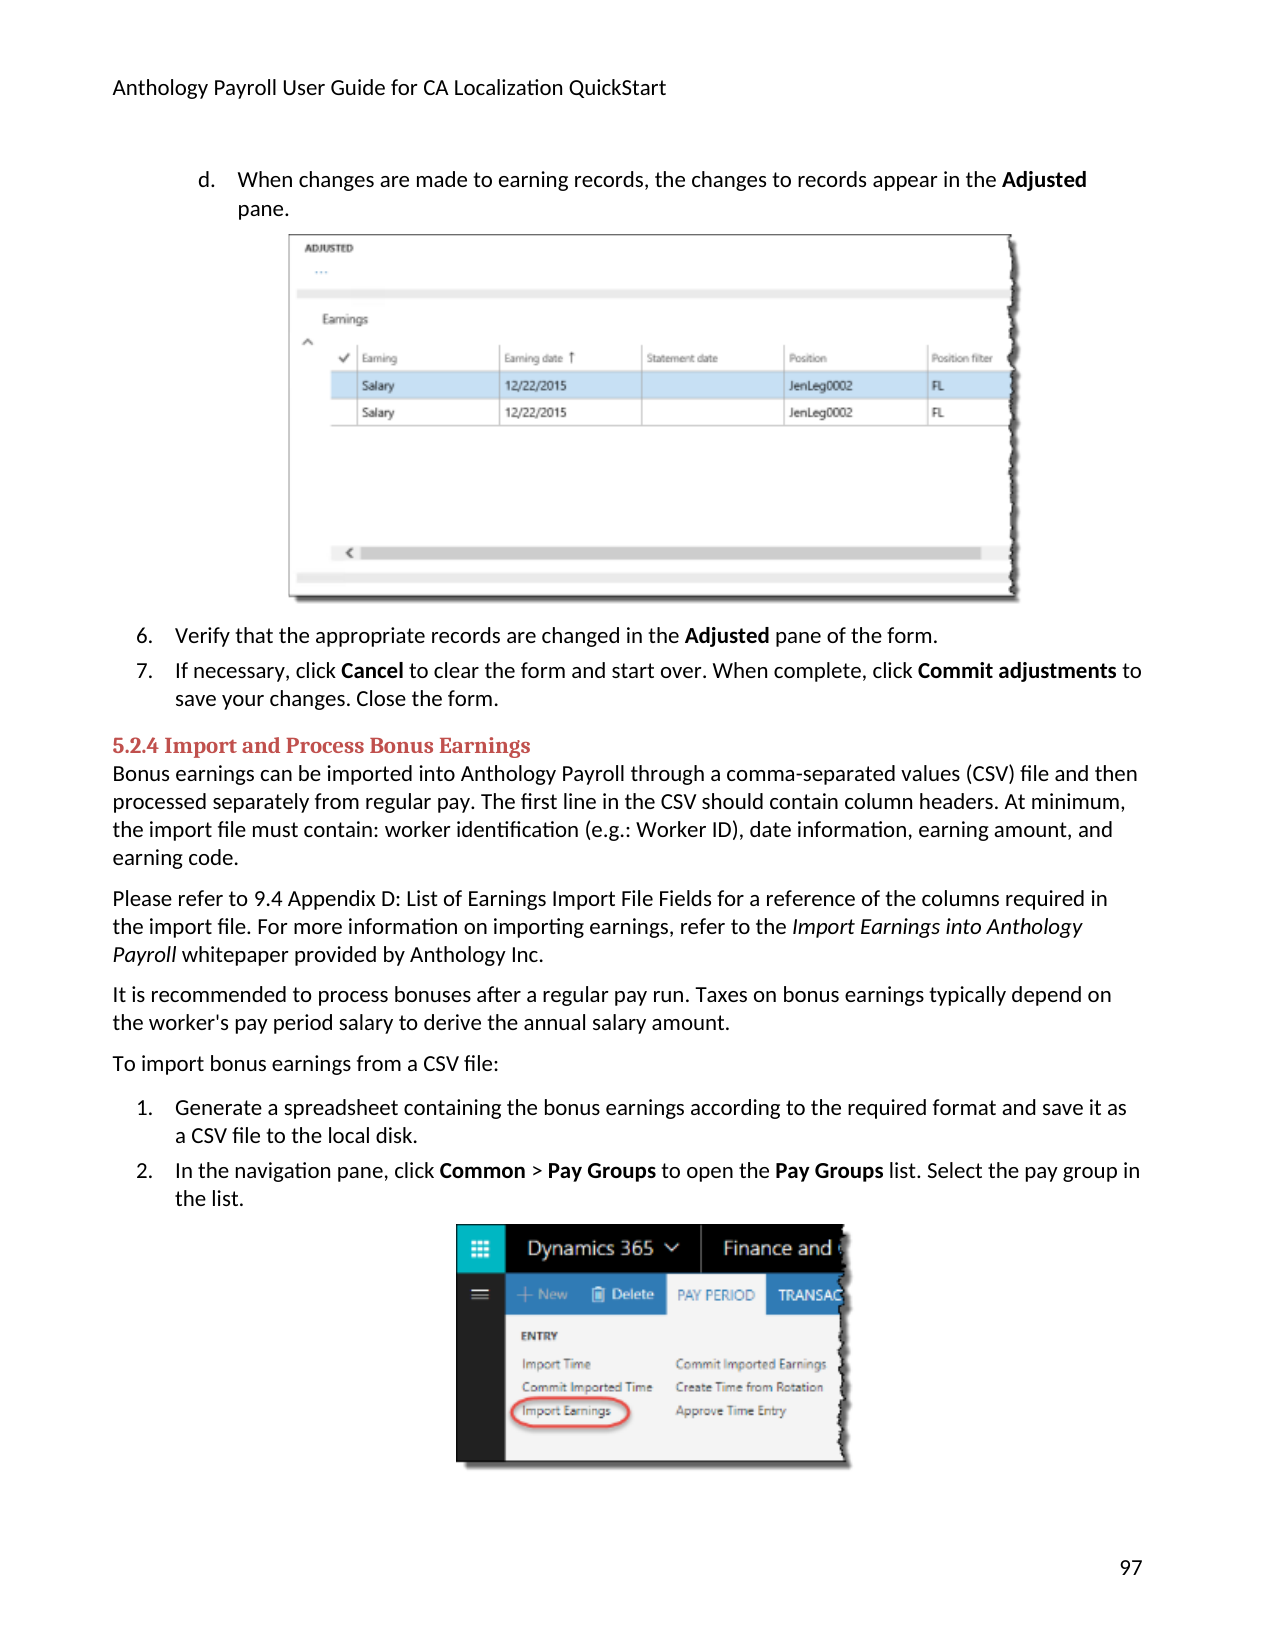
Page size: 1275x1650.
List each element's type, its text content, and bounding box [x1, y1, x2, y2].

text It is recommended to process bonuses after a regular pay run. Taxes on bonus earnings typically depend on the worker's pay period salary to derive the annual salary amount. [112, 980, 1142, 1036]
list If necessary, click Cancel to clear the form and start over. When complete, click Commit adjustments to save your changes. Close the form. [153, 656, 1142, 712]
subtitle 5.2.4 Import and Process Bonus Earnings [112, 733, 1142, 759]
text Bonus earnings can be imported into Anthology Payroll through a comma-separated values (CSV) file and then processed separately from regular pay. The first line in the CSV should contain column headers. At minimum, the import file must contain: worker identification (e.g.: Worker ID), date information, earning amount, and earning code. [112, 759, 1142, 871]
list Generate a spreadsheet containing the bonus earnings according to the required format and save it as a CSV file to the local disk. [153, 1093, 1142, 1149]
text To import bonus earnings from a CSV file: [112, 1049, 1142, 1077]
list In the navigation pane, click Common > Pay Groups to open the Pay Groups list. Select the pay group in the list. [153, 1156, 1142, 1212]
text Please refer to 9.4 Appendix D: List of Earnings Import File Fields for a reference of the columns required in the import file. For more information on importing earnings, refer to the Import Earnings into Anthology Payroll whitepaper provided by Anthology Inc. [112, 884, 1142, 968]
picture [288, 234, 1029, 610]
list When changes are made to earning records, the changes to records appear in the Adjusted pane. [216, 166, 1142, 222]
list Verify that the appropriate records are changed in the Adjusted pane of the form. [153, 622, 1142, 650]
picture [456, 1224, 862, 1478]
